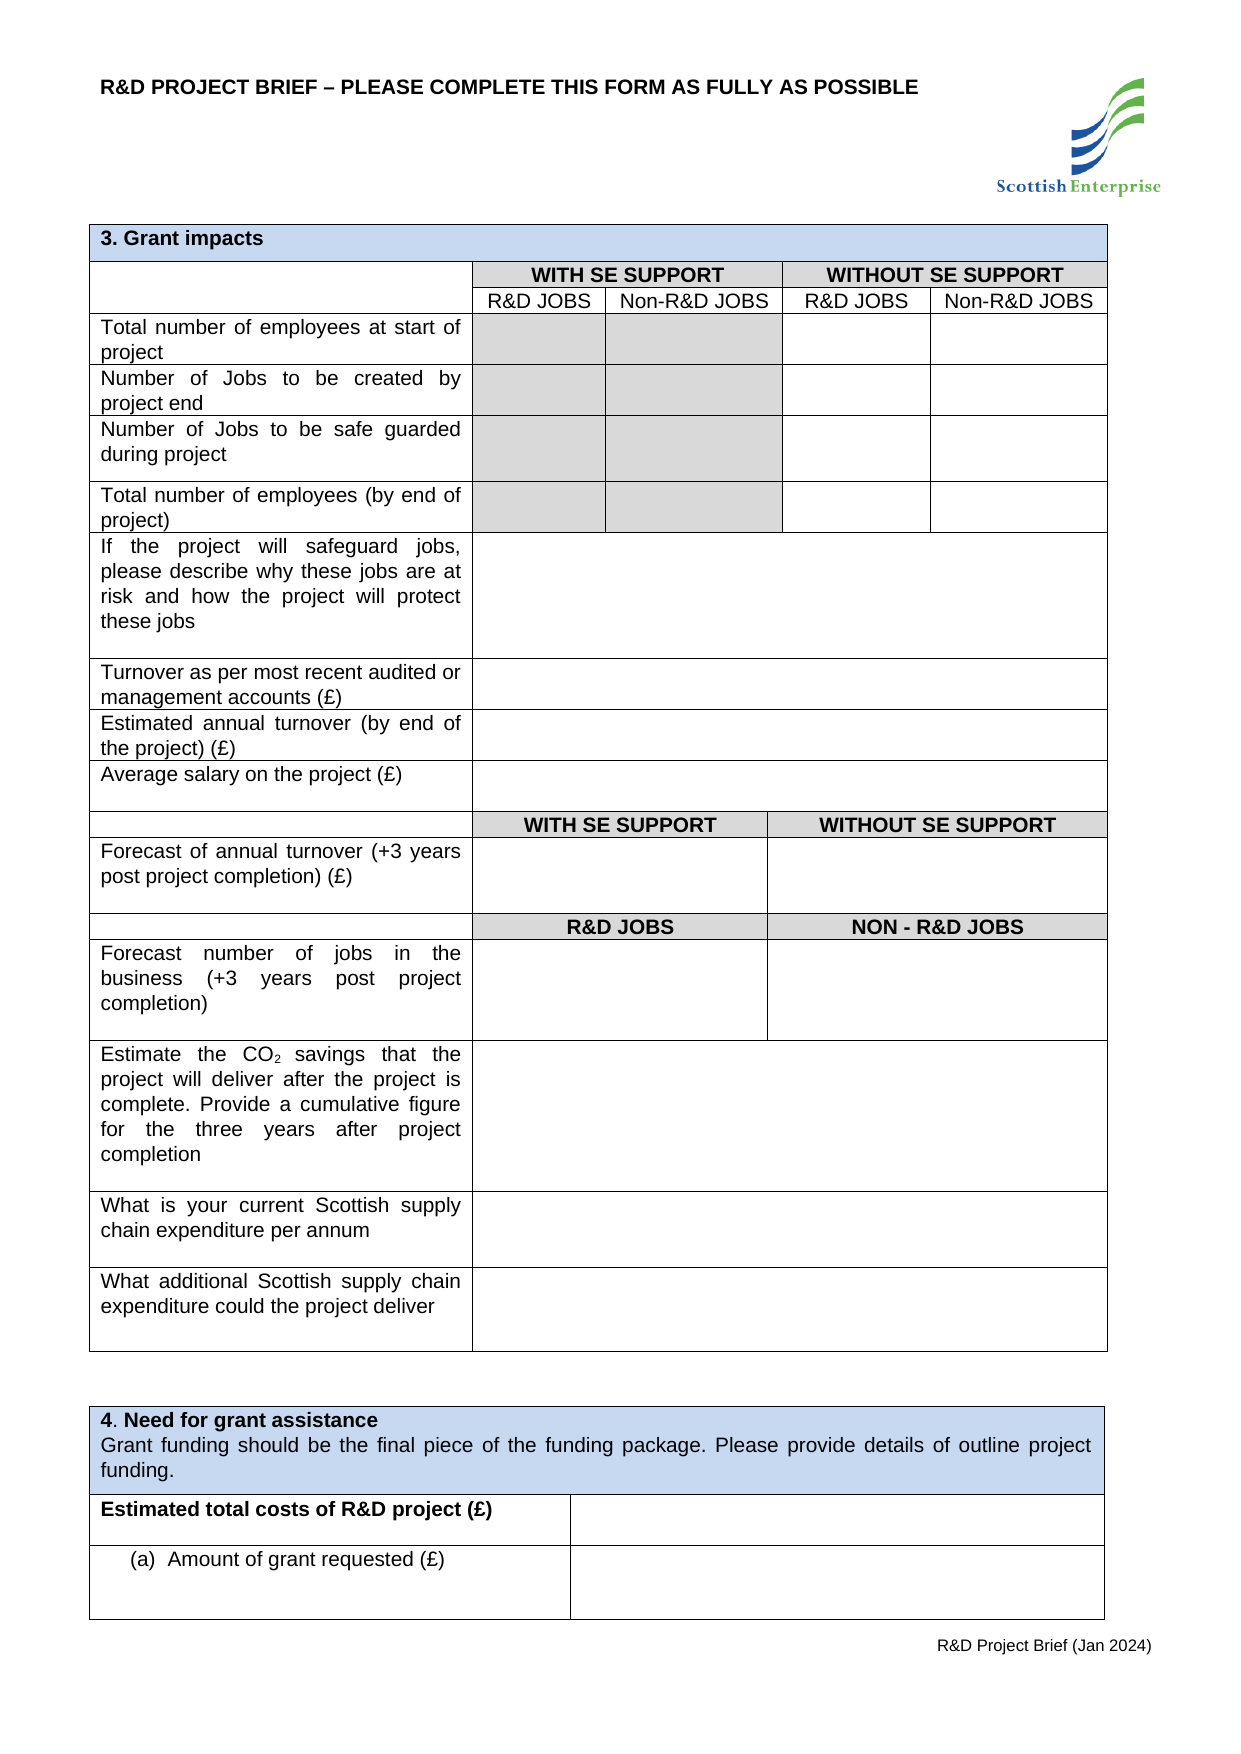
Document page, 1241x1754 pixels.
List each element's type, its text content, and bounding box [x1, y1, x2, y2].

table_cell [571, 1495, 1104, 1545]
table_cell [606, 314, 782, 364]
table_cell [768, 940, 1107, 1040]
table_cell [606, 365, 782, 415]
table_cell [768, 838, 1107, 913]
table_cell [783, 482, 930, 532]
table_cell What is your current Scottish supply chain expenditure per annum [90, 1192, 472, 1267]
table_cell What additional Scottish supply chain expenditure could the project deliver [90, 1268, 472, 1351]
table_cell Number of Jobs to be safe guarded during project [90, 416, 472, 481]
table_cell WITH SE SUPPORT [473, 262, 782, 287]
table_cell [473, 533, 1107, 658]
table_cell [473, 659, 1107, 709]
table_cell [90, 914, 472, 939]
table_cell [783, 314, 930, 364]
table_cell [473, 761, 1107, 811]
table_cell If the project will safeguard jobs, please describe why these jobs are at risk and how the project will protect these jobs [90, 533, 472, 658]
table_cell [90, 262, 472, 313]
table_cell Non-R&D JOBS [931, 288, 1107, 313]
table_cell Amount of grant requested (£) [90, 1546, 570, 1619]
table_header 4. Need for grant assistance Grant funding should be the final piece of the funding package. Please provide details of outline project funding. [90, 1407, 1104, 1494]
table_cell [473, 416, 605, 481]
table_cell R&D JOBS [783, 288, 930, 313]
table_cell Estimated total costs of R&D project (£) [90, 1495, 570, 1545]
table_cell [473, 482, 605, 532]
table_cell [571, 1546, 1104, 1619]
table_cell [783, 365, 930, 415]
table_cell Total number of employees at start of project [90, 314, 472, 364]
picture [997, 78, 1161, 197]
table_cell [473, 365, 605, 415]
table_cell R&D JOBS [473, 914, 767, 939]
table_cell [473, 838, 767, 913]
table_cell [473, 1192, 1107, 1267]
table_cell [473, 710, 1107, 760]
table_cell Non-R&D JOBS [606, 288, 782, 313]
table_cell R&D JOBS [473, 288, 605, 313]
table_cell Forecast number of jobs in the business (+3 years post project completion) [90, 940, 472, 1040]
table_cell Forecast of annual turnover (+3 years post project completion) (£) [90, 838, 472, 913]
table_cell [90, 812, 472, 837]
table_cell [783, 416, 930, 481]
table_cell NON - R&D JOBS [768, 914, 1107, 939]
table_cell Estimate the CO2 savings that the project will deliver after the project is complete. Provide a cumulative figure for the three years after project completion [90, 1041, 472, 1191]
table_header 3. Grant impacts [90, 225, 1107, 261]
table_cell [606, 482, 782, 532]
table_cell [473, 314, 605, 364]
table_cell WITHOUT SE SUPPORT [783, 262, 1107, 287]
table_cell [473, 1268, 1107, 1351]
table_cell [931, 314, 1107, 364]
table_cell [606, 416, 782, 481]
table_cell [931, 482, 1107, 532]
table_cell [473, 1041, 1107, 1191]
table_cell Number of Jobs to be created by project end [90, 365, 472, 415]
table_cell WITHOUT SE SUPPORT [768, 812, 1107, 837]
table_cell [931, 416, 1107, 481]
table_cell WITH SE SUPPORT [473, 812, 767, 837]
table_cell Turnover as per most recent audited or management accounts (£) [90, 659, 472, 709]
table_cell Total number of employees (by end of project) [90, 482, 472, 532]
table_cell Average salary on the project (£) [90, 761, 472, 811]
table_cell [931, 365, 1107, 415]
table_cell Estimated annual turnover (by end of the project) (£) [90, 710, 472, 760]
table_cell [473, 940, 767, 1040]
